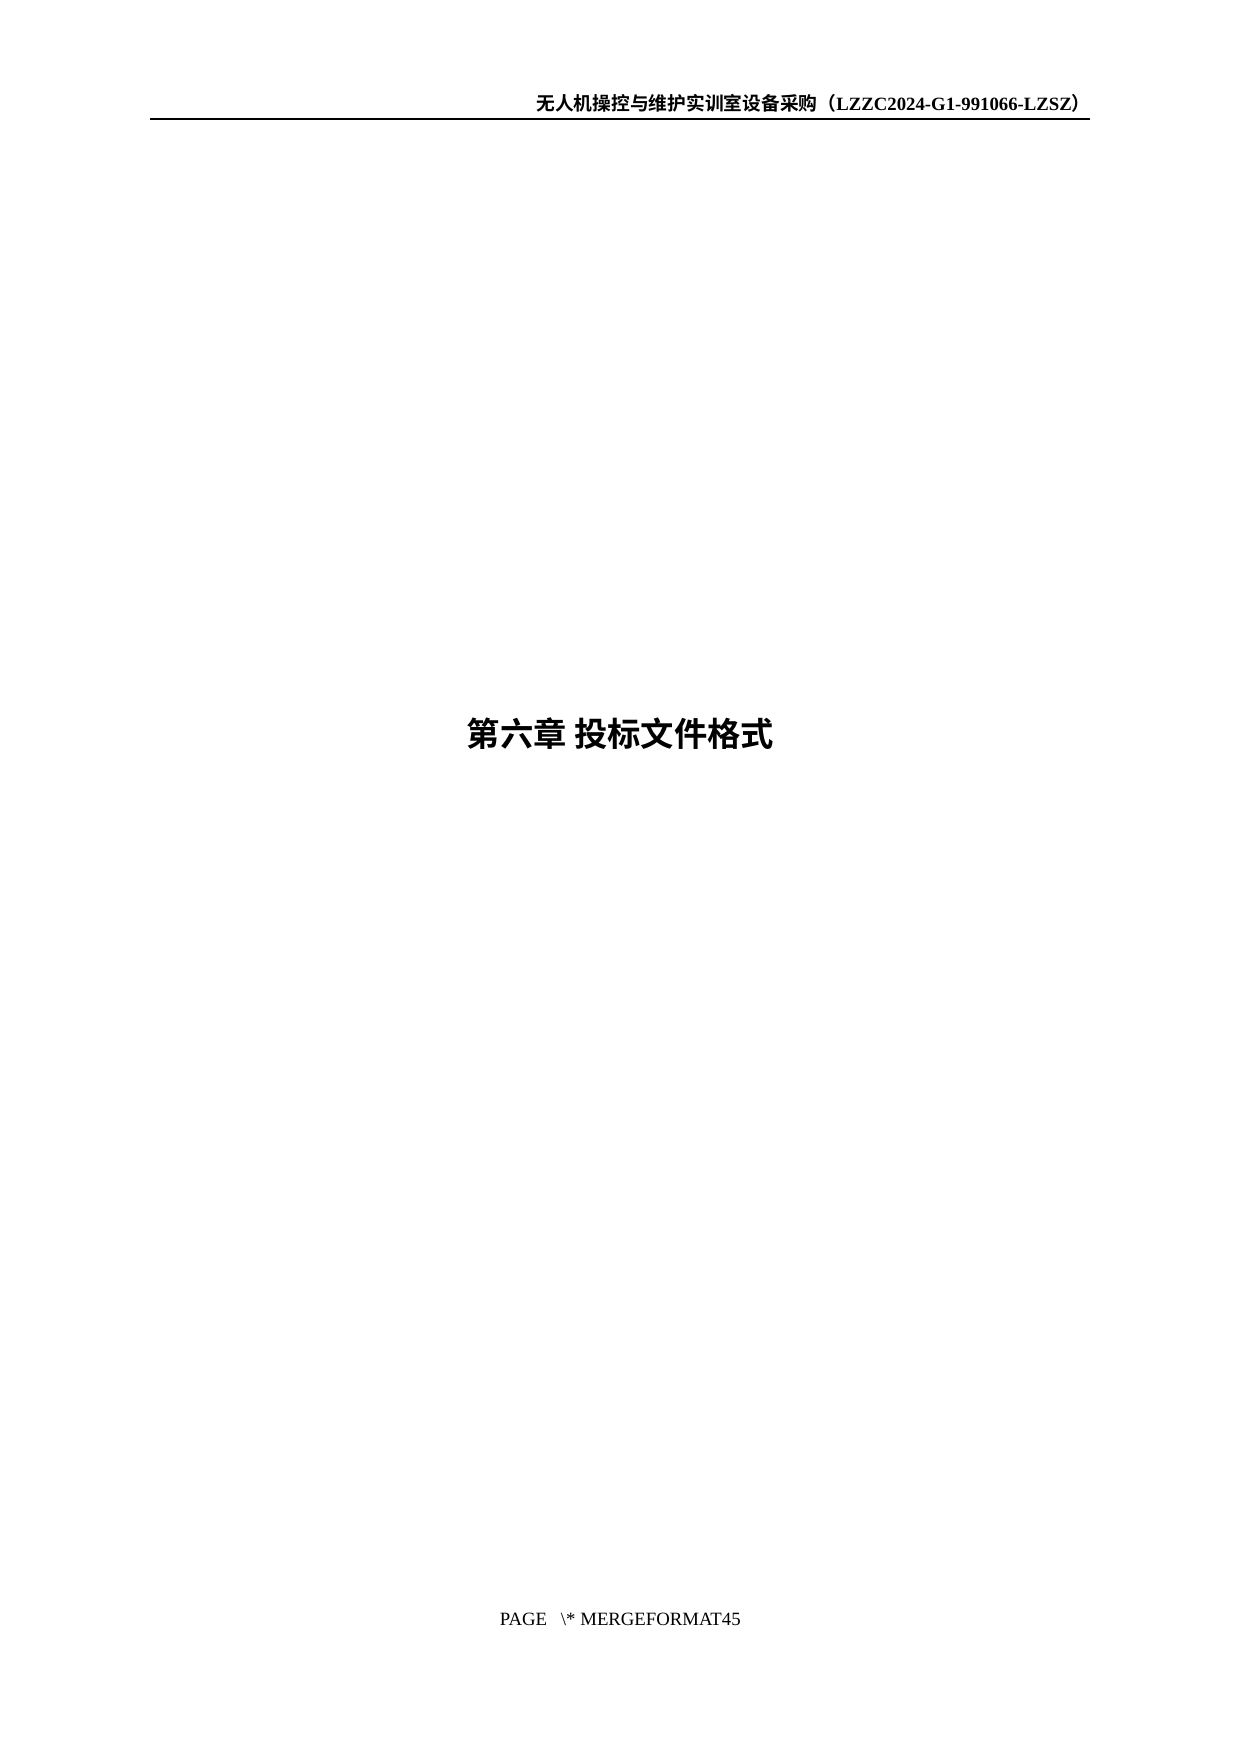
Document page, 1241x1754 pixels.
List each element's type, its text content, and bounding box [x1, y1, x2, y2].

subtitle 第六章 投标文件格式 [150, 707, 1090, 756]
